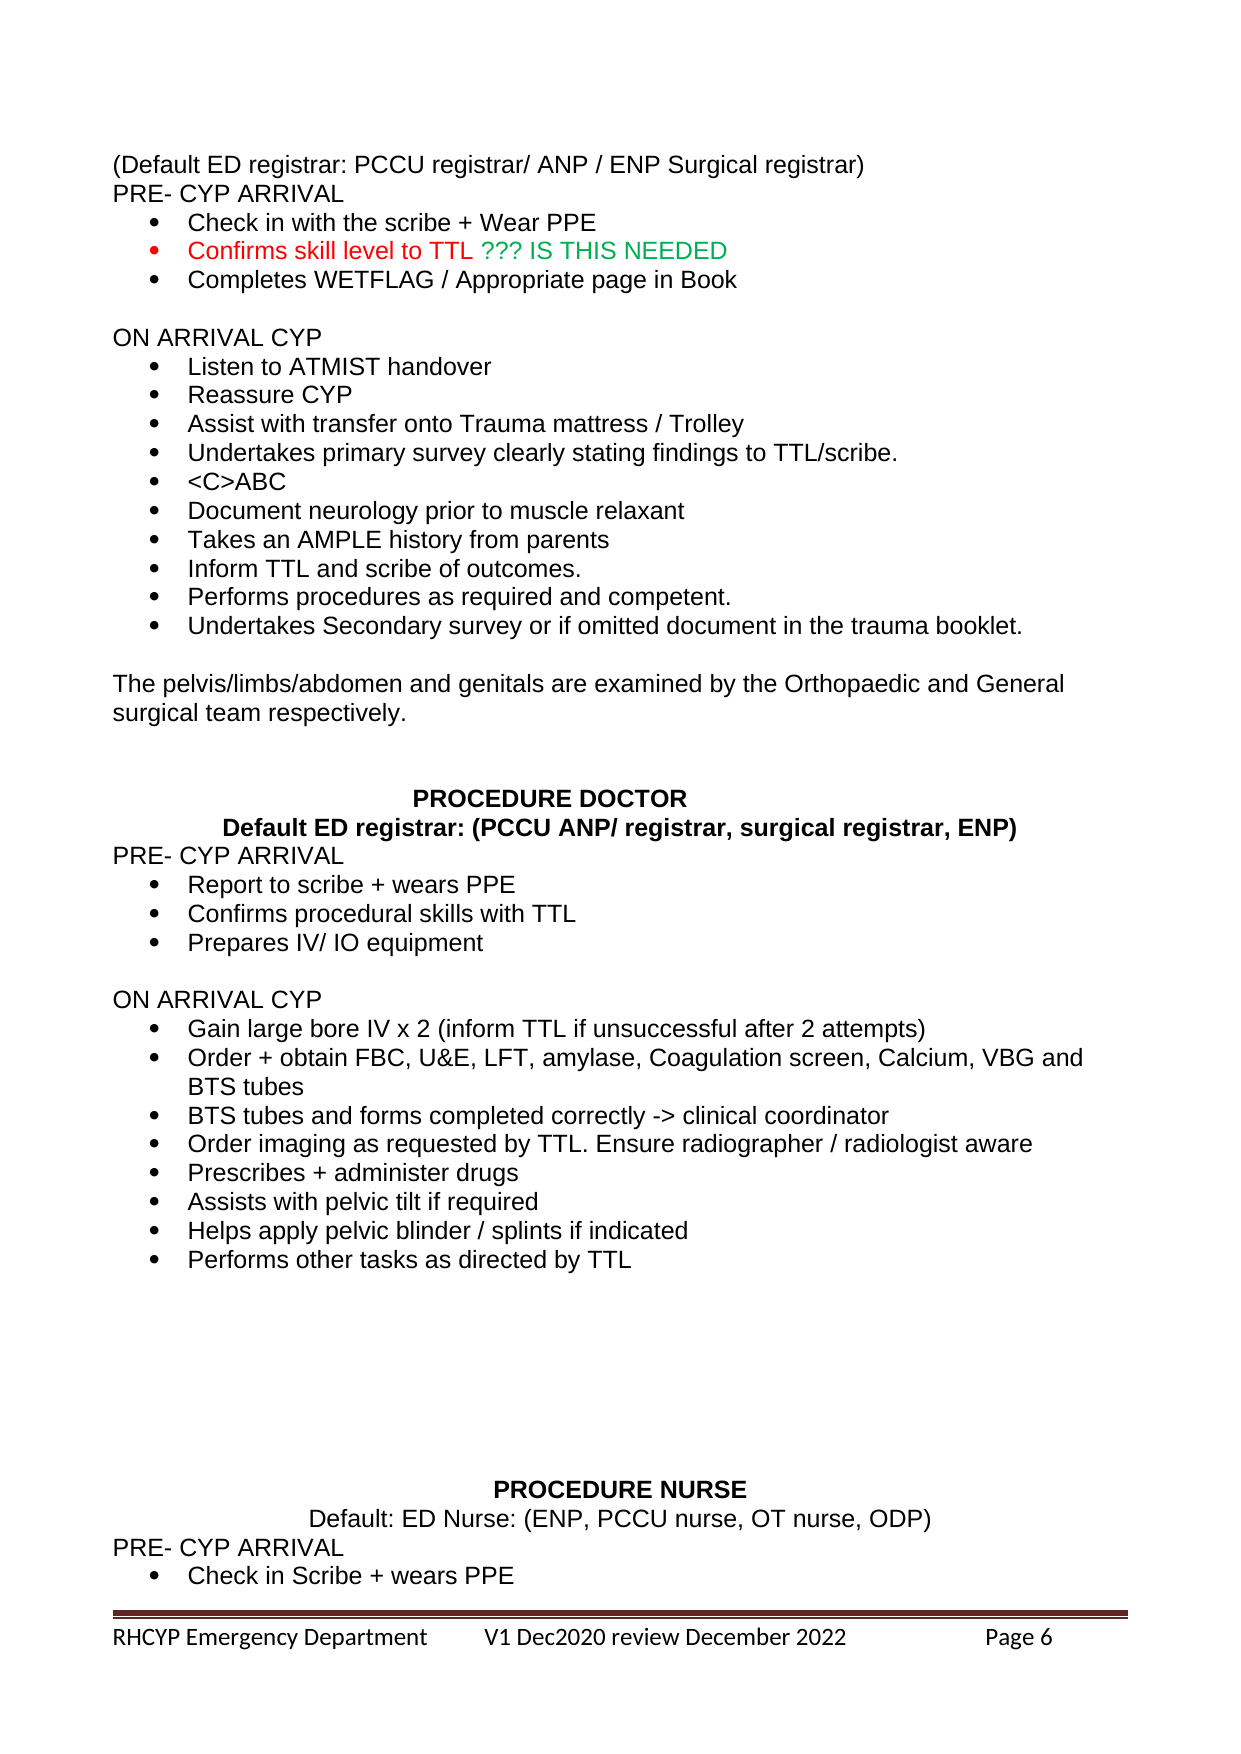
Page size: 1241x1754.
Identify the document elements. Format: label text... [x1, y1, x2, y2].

list Gain large bore IV x 2 (inform TTL if unsuccessful after 2 attempts) [150, 1014, 1128, 1043]
text Default ED registrar: (PCCU ANP/ registrar, surgical registrar, ENP) [112, 813, 1128, 841]
text PROCEDURE NURSE [112, 1475, 1128, 1504]
list Completes WETFLAG / Appropriate page in Book [150, 265, 1128, 294]
list Performs other tasks as directed by TTL [150, 1245, 1128, 1274]
text PROCEDURE DOCTOR [412, 784, 1128, 813]
text The pelvis/limbs/abdomen and genitals are examined by the Orthopaedic and General surgical team respectively. [112, 669, 1128, 726]
list Report to scribe + wears PPE [150, 870, 1128, 899]
text ON ARRIVAL CYP [112, 323, 1128, 352]
list Order + obtain FBC, U&E, LFT, amylase, Coagulation screen, Calcium, VBG and BTS tubes [150, 1043, 1128, 1101]
text PRE- CYP ARRIVAL [112, 841, 1128, 870]
list <C>ABC [150, 467, 1128, 496]
list Undertakes primary survey clearly stating findings to TTL/scribe. [150, 438, 1128, 467]
list Takes an AMPLE history from parents [150, 525, 1128, 553]
list Prepares IV/ IO equipment [150, 928, 1128, 957]
list Listen to ATMIST handover [150, 352, 1128, 380]
list Confirms procedural skills with TTL [150, 899, 1128, 928]
list Assists with pelvic tilt if required [150, 1187, 1128, 1216]
text PRE- CYP ARRIVAL [112, 1532, 1128, 1561]
list Check in with the scribe + Wear PPE [150, 207, 1128, 236]
list Reassure CYP [150, 380, 1128, 409]
list Assist with transfer onto Trauma mattress / Trolley [150, 409, 1128, 438]
list BTS tubes and forms completed correctly -> clinical coordinator [150, 1101, 1128, 1129]
list Performs procedures as required and competent. [150, 582, 1128, 611]
list Document neurology prior to muscle relaxant [150, 496, 1128, 525]
list Inform TTL and scribe of outcomes. [150, 553, 1128, 582]
list Order imaging as requested by TTL. Ensure radiographer / radiologist aware [150, 1129, 1128, 1158]
text ON ARRIVAL CYP [112, 985, 1128, 1014]
list Confirms skill level to TTL ??? IS THIS NEEDED [150, 236, 1128, 265]
text (Default ED registrar: PCCU registrar/ ANP / ENP Surgical registrar) [112, 150, 1128, 179]
list Helps apply pelvic blinder / splints if indicated [150, 1216, 1128, 1245]
text PRE- CYP ARRIVAL [112, 179, 1128, 207]
list Check in Scribe + wears PPE [150, 1561, 1128, 1590]
list Prescribes + administer drugs [150, 1158, 1128, 1187]
list Undertakes Secondary survey or if omitted document in the trauma booklet. [150, 611, 1128, 640]
text Default: ED Nurse: (ENP, PCCU nurse, OT nurse, ODP) [112, 1504, 1128, 1532]
